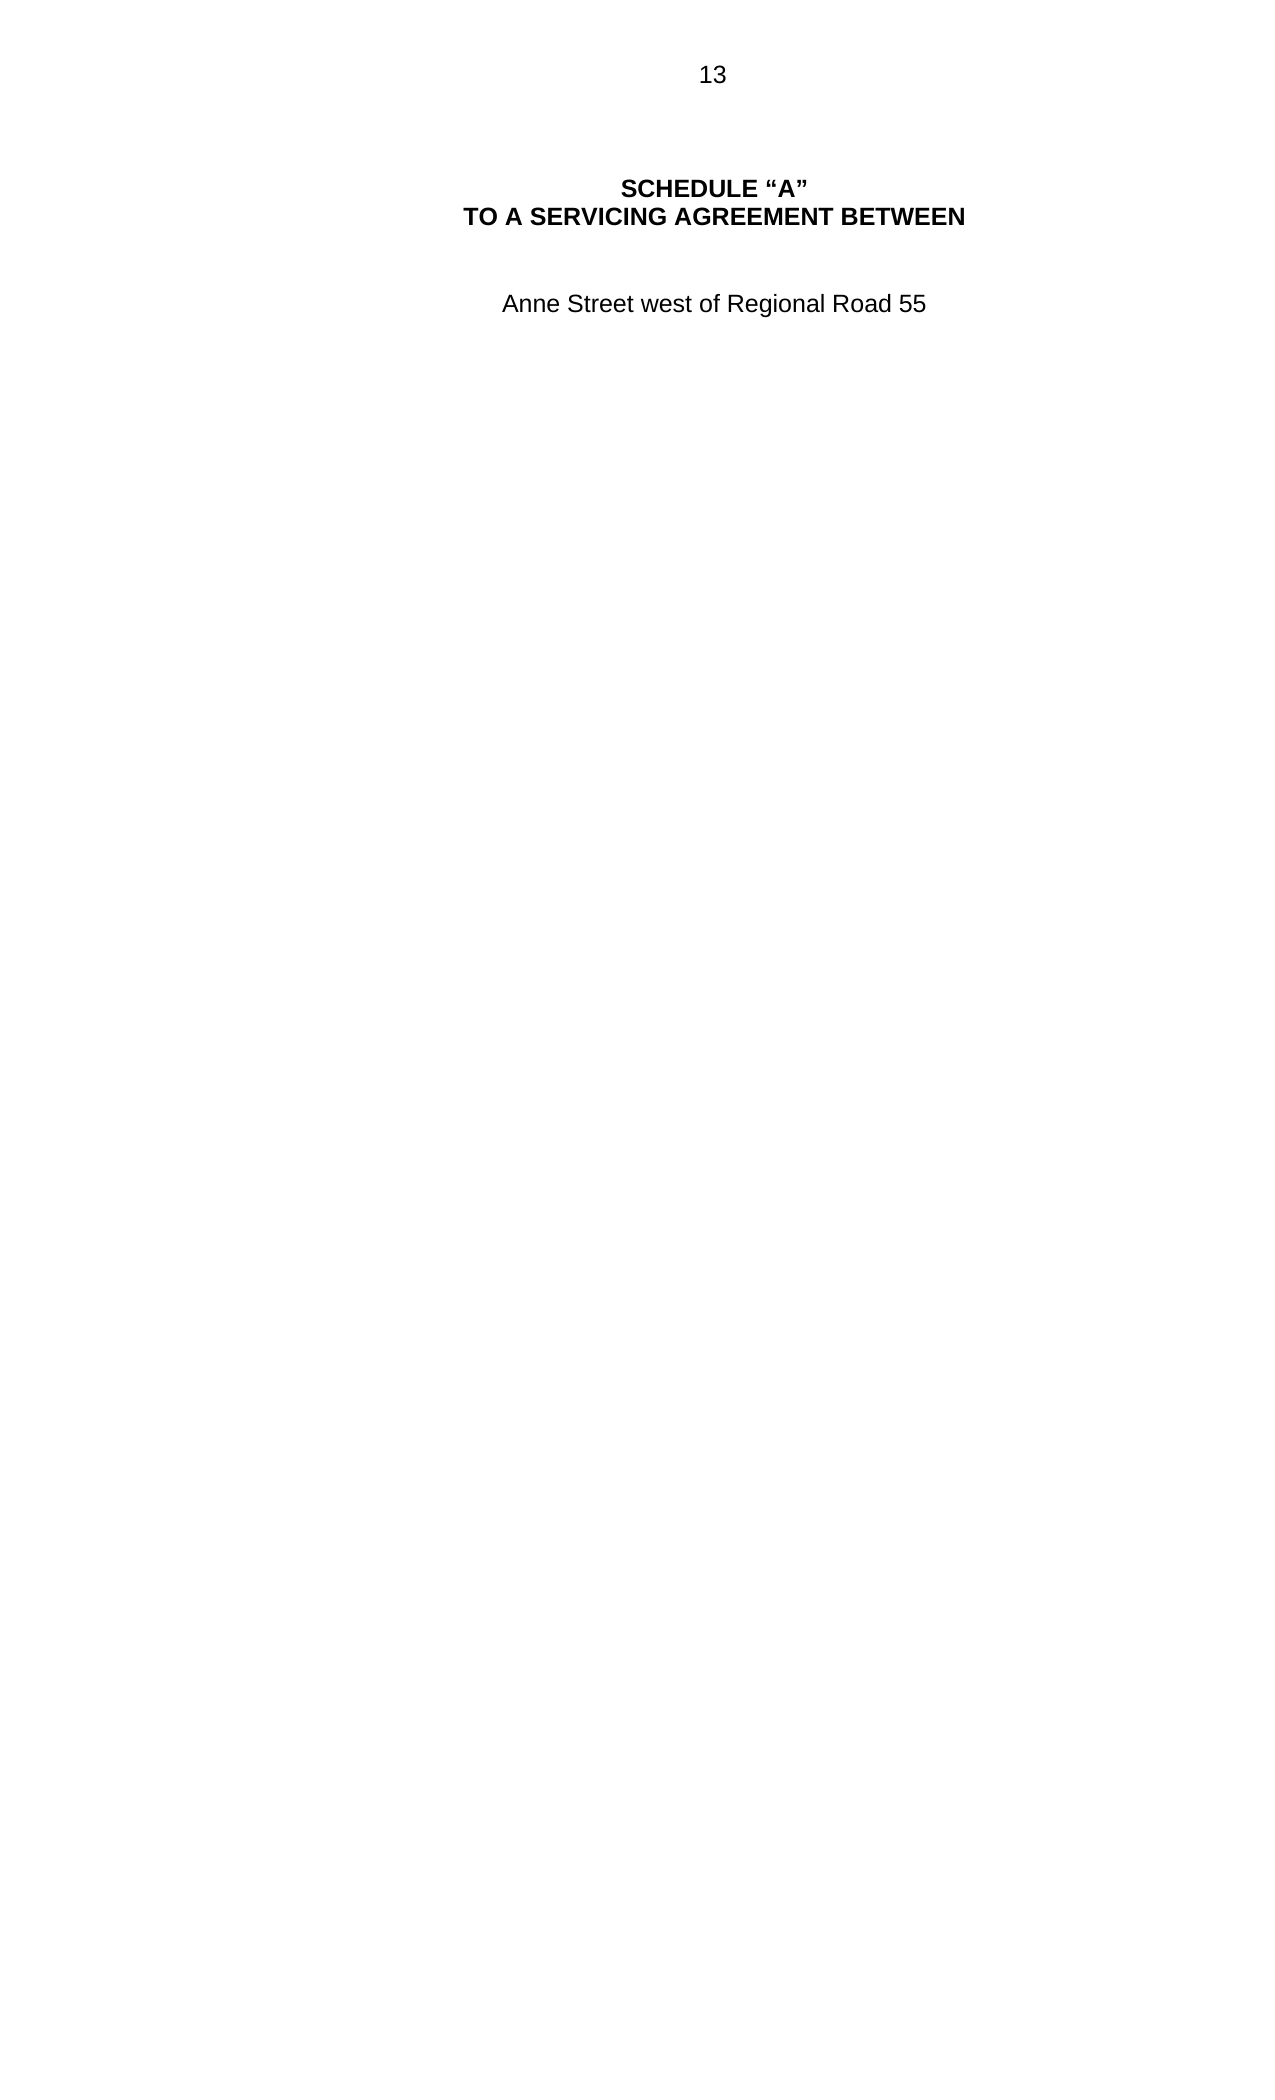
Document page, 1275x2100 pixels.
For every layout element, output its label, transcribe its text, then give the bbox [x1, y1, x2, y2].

subtitle SCHEDULE “A” [255, 174, 1174, 202]
text Anne Street west of Regional Road 55 [255, 289, 1174, 317]
subtitle TO A SERVICING AGREEMENT BETWEEN [255, 202, 1174, 231]
